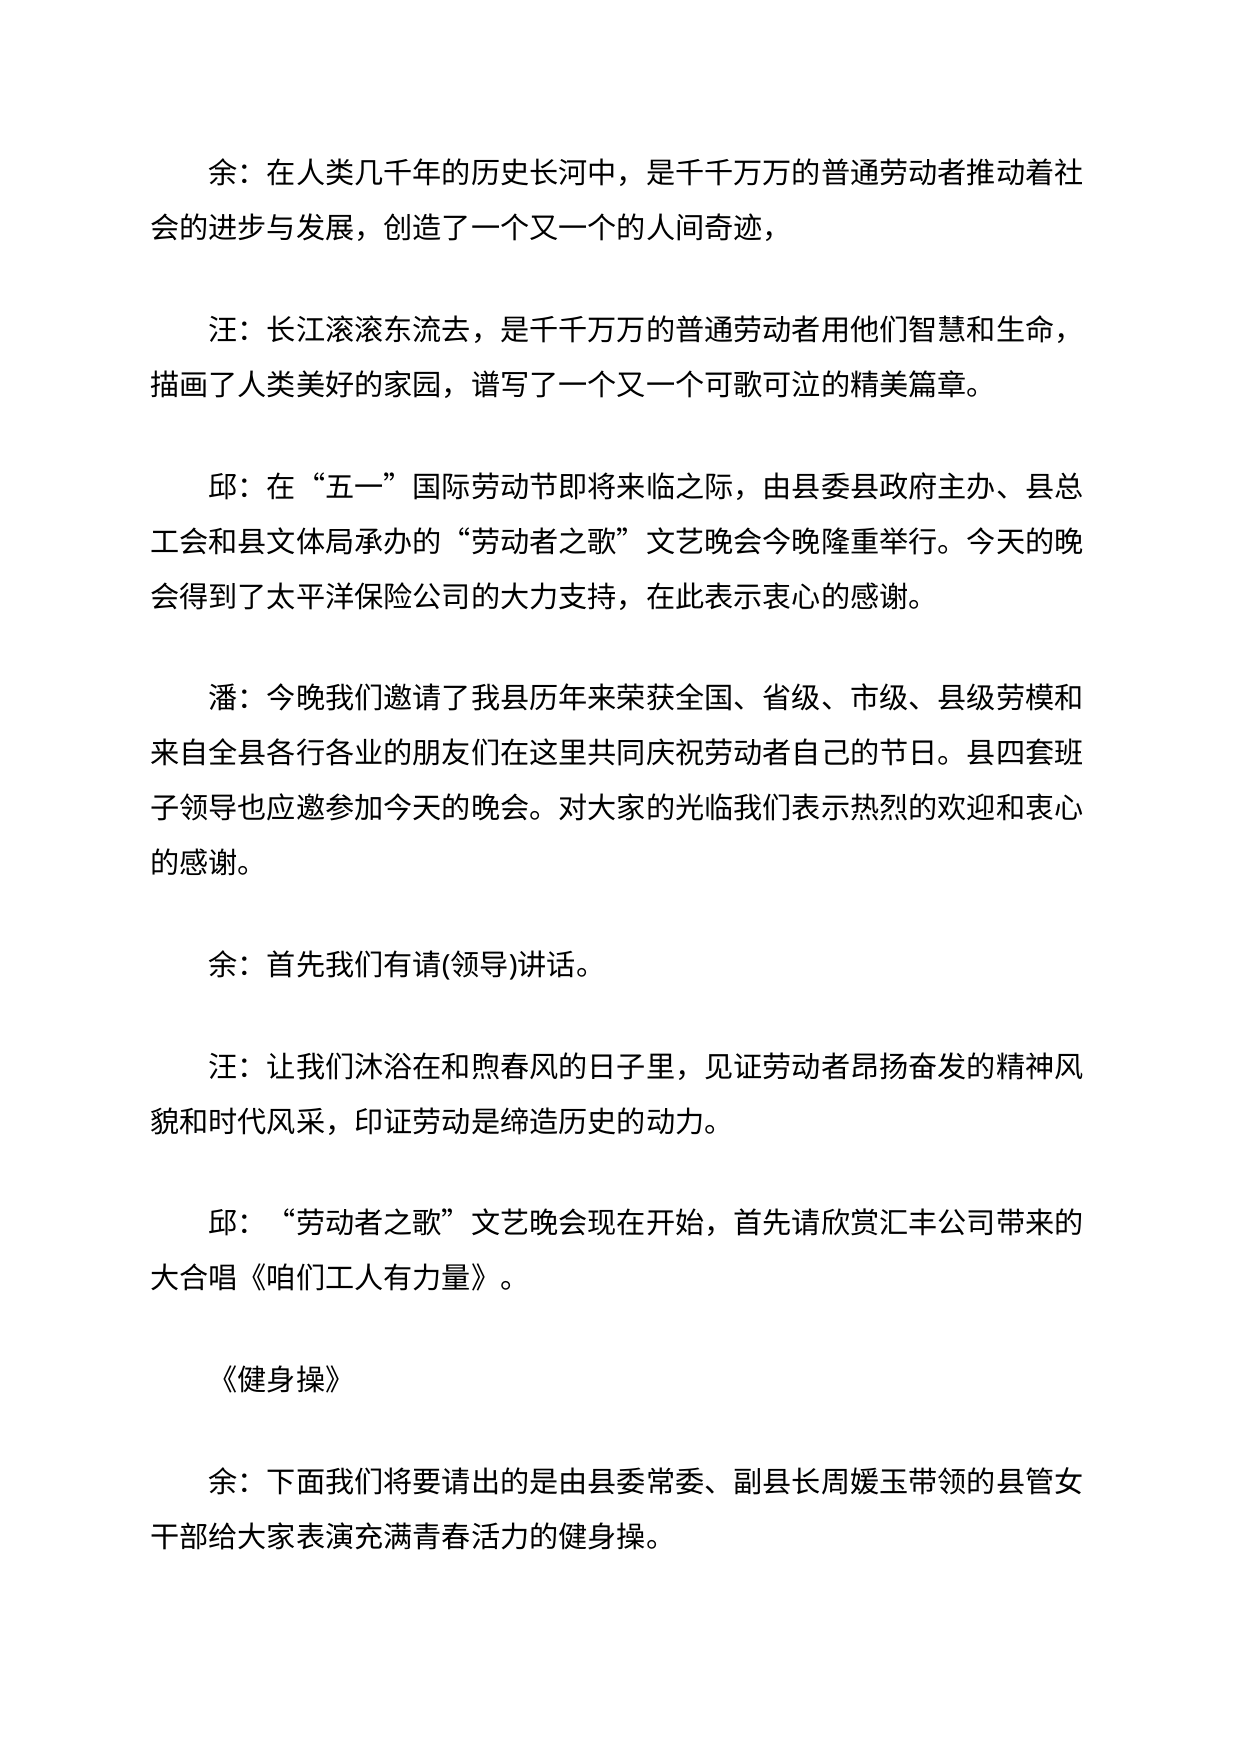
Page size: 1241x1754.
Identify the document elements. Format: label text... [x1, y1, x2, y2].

text 余：首先我们有请(领导)讲话。 [150, 941, 1090, 984]
text 邱：“劳动者之歌”文艺晚会现在开始，首先请欣赏汇丰公司带来的大合唱《咱们工人有力量》。 [150, 1200, 1090, 1297]
text 《健身操》 [150, 1357, 1090, 1399]
text 余：在人类几千年的历史长河中，是千千万万的普通劳动者推动着社会的进步与发展，创造了一个又一个的人间奇迹， [150, 150, 1090, 247]
text 余：下面我们将要请出的是由县委常委、副县长周媛玉带领的县管女干部给大家表演充满青春活力的健身操。 [150, 1458, 1090, 1556]
text 邱：在“五一”国际劳动节即将来临之际，由县委县政府主办、县总工会和县文体局承办的“劳动者之歌”文艺晚会今晚隆重举行。今天的晚会得到了太平洋保险公司的大力支持，在此表示衷心的感谢。 [150, 463, 1090, 615]
text 潘：今晚我们邀请了我县历年来荣获全国、省级、市级、县级劳模和来自全县各行各业的朋友们在这里共同庆祝劳动者自己的节日。县四套班子领导也应邀参加今天的晚会。对大家的光临我们表示热烈的欢迎和衷心的感谢。 [150, 675, 1090, 882]
text 汪：长江滚滚东流去，是千千万万的普通劳动者用他们智慧和生命，描画了人类美好的家园，谱写了一个又一个可歌可泣的精美篇章。 [150, 307, 1090, 404]
text 汪：让我们沐浴在和煦春风的日子里，见证劳动者昂扬奋发的精神风貌和时代风采，印证劳动是缔造历史的动力。 [150, 1043, 1090, 1141]
